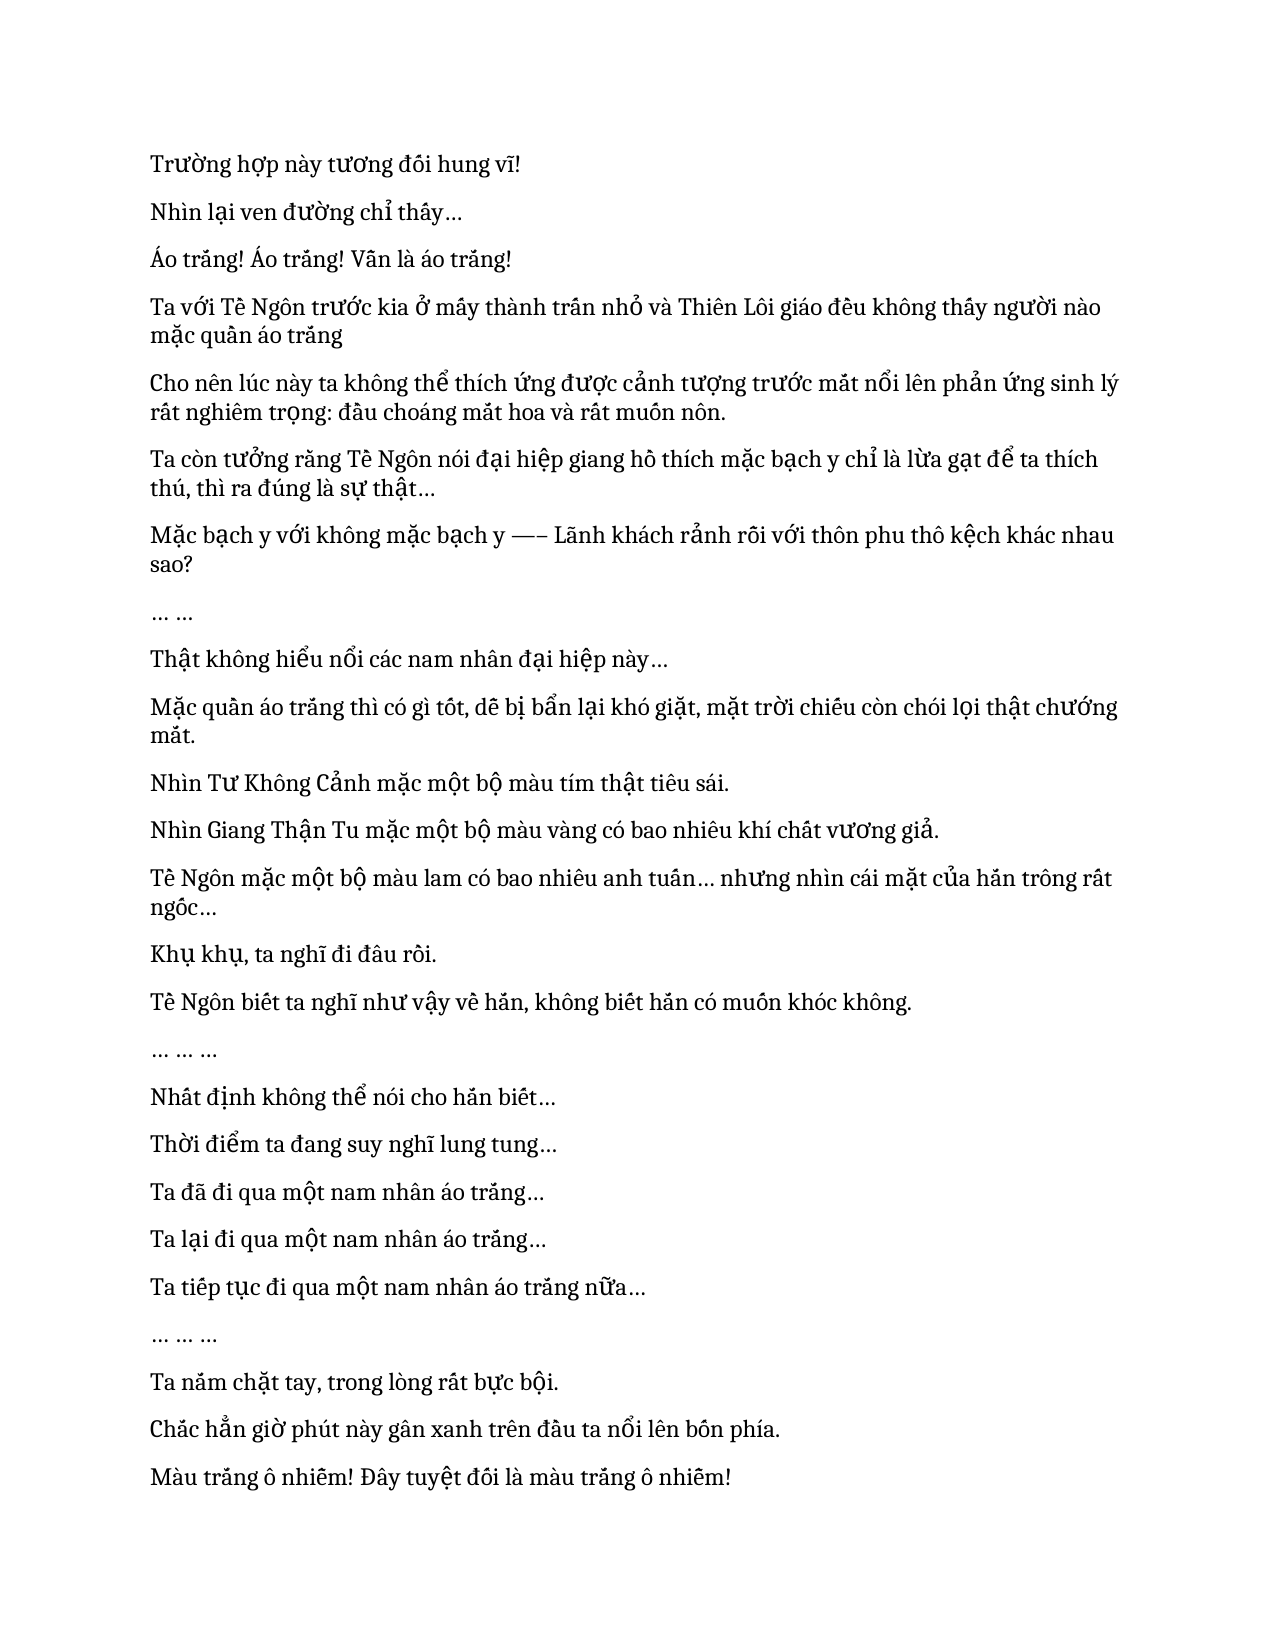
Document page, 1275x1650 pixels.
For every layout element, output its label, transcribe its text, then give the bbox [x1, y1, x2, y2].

text Tề Ngôn mặc một bộ màu lam có bao nhiêu anh tuấn… nhưng nhìn cái mặt của hắn trông rất ngốc… [150, 864, 1125, 921]
text Trường hợp này tương đối hung vĩ! [150, 150, 1125, 179]
text Cho nên lúc này ta không thể thích ứng được cảnh tượng trước mắt nổi lên phản ứng sinh lý rất nghiêm trọng: đầu choáng mắt hoa và rất muốn nôn. [150, 369, 1125, 426]
text Nhất định không thể nói cho hắn biết… [150, 1082, 1125, 1111]
text Nhìn Giang Thận Tu mặc một bộ màu vàng có bao nhiêu khí chất vương giả. [150, 816, 1125, 845]
text Mặc bạch y với không mặc bạch y —– Lãnh khách rảnh rỗi với thôn phu thô kệch khác nhau sao? [150, 521, 1125, 579]
text Ta còn tưởng rằng Tề Ngôn nói đại hiệp giang hồ thích mặc bạch y chỉ là lừa gạt để ta thích thú, thì ra đúng là sự thật… [150, 445, 1125, 502]
text Mặc quần áo trắng thì có gì tốt, dễ bị bẩn lại khó giặt, mặt trời chiếu còn chói lọi thật chướng mắt. [150, 692, 1125, 750]
text Tề Ngôn biết ta nghĩ như vậy về hắn, không biết hắn có muốn khóc không. [150, 987, 1125, 1016]
text Ta với Tề Ngôn trước kia ở mấy thành trấn nhỏ và Thiên Lôi giáo đều không thấy người nào mặc quần áo trắng [150, 292, 1125, 350]
text … … [150, 597, 1125, 626]
text Ta lại đi qua một nam nhân áo trắng… [150, 1225, 1125, 1254]
text Chắc hẳn giờ phút này gân xanh trên đầu ta nổi lên bốn phía. [150, 1415, 1125, 1444]
text Thời điểm ta đang suy nghĩ lung tung… [150, 1130, 1125, 1159]
text Nhìn Tư Không Cảnh mặc một bộ màu tím thật tiêu sái. [150, 769, 1125, 797]
text Ta nắm chặt tay, trong lòng rất bực bội. [150, 1367, 1125, 1396]
text Khụ khụ, ta nghĩ đi đâu rồi. [150, 940, 1125, 969]
text Màu trắng ô nhiễm! Đây tuyệt đối là màu trắng ô nhiễm! [150, 1462, 1125, 1491]
text Thật không hiểu nổi các nam nhân đại hiệp này… [150, 645, 1125, 674]
text Nhìn lại ven đường chỉ thấy… [150, 197, 1125, 226]
text … … … [150, 1320, 1125, 1349]
text Ta tiếp tục đi qua một nam nhân áo trắng nữa… [150, 1272, 1125, 1301]
text Áo trắng! Áo trắng! Vẫn là áo trắng! [150, 245, 1125, 274]
text Ta đã đi qua một nam nhân áo trắng… [150, 1177, 1125, 1206]
text … … … [150, 1035, 1125, 1064]
